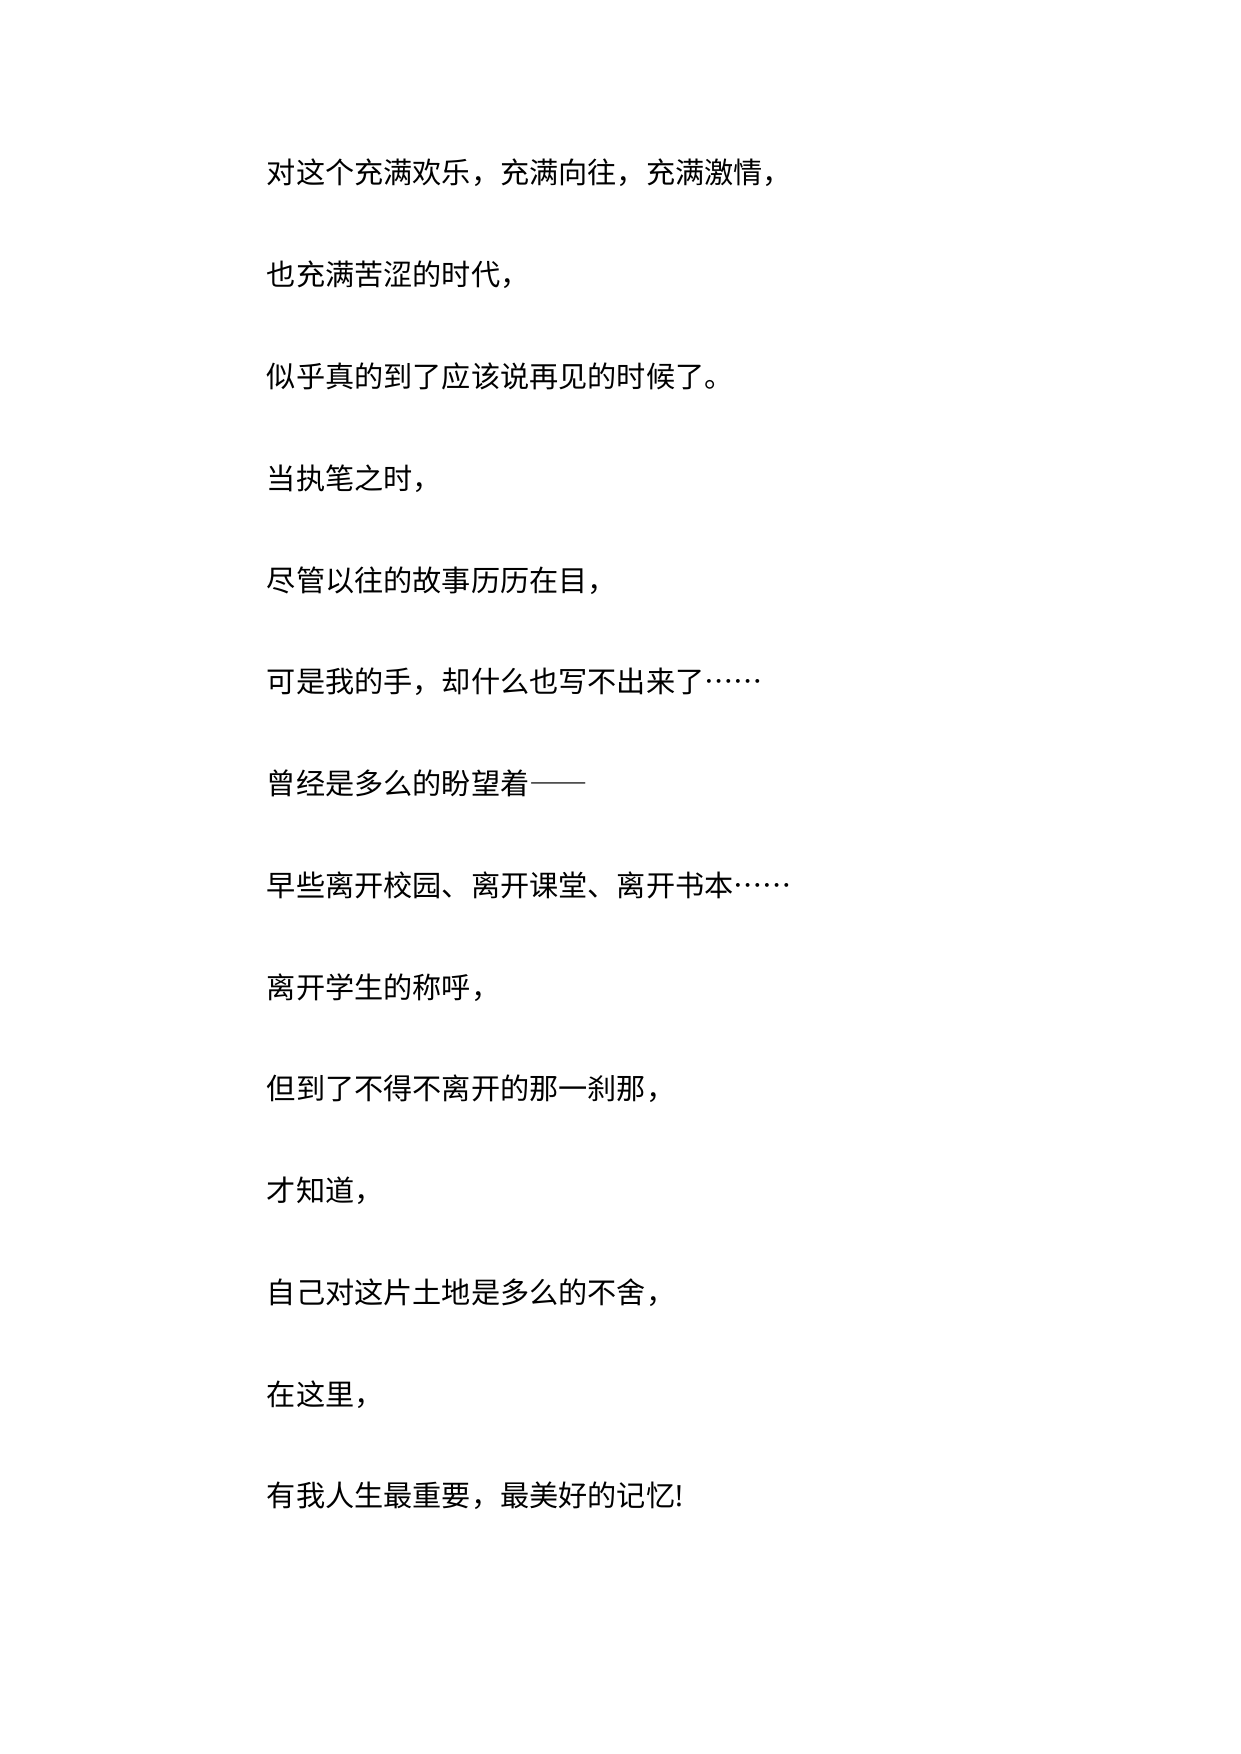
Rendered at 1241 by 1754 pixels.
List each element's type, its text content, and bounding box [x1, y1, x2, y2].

text 也充满苦涩的时代， [150, 252, 1090, 294]
text 有我人生最重要，最美好的记忆! [150, 1473, 1090, 1515]
text 在这里， [150, 1371, 1090, 1413]
text 才知道， [150, 1168, 1090, 1210]
text 曾经是多么的盼望着—— [150, 761, 1090, 803]
text 早些离开校园、离开课堂、离开书本…… [150, 862, 1090, 905]
text 但到了不得不离开的那一刹那， [150, 1066, 1090, 1108]
text 离开学生的称呼， [150, 964, 1090, 1006]
text 自己对这片土地是多么的不舍， [150, 1269, 1090, 1312]
text 尽管以往的故事历历在目， [150, 557, 1090, 599]
text 似乎真的到了应该说再见的时候了。 [150, 353, 1090, 396]
text 对这个充满欢乐，充满向往，充满激情， [150, 150, 1090, 192]
text 可是我的手，却什么也写不出来了…… [150, 659, 1090, 701]
text 当执笔之时， [150, 455, 1090, 498]
